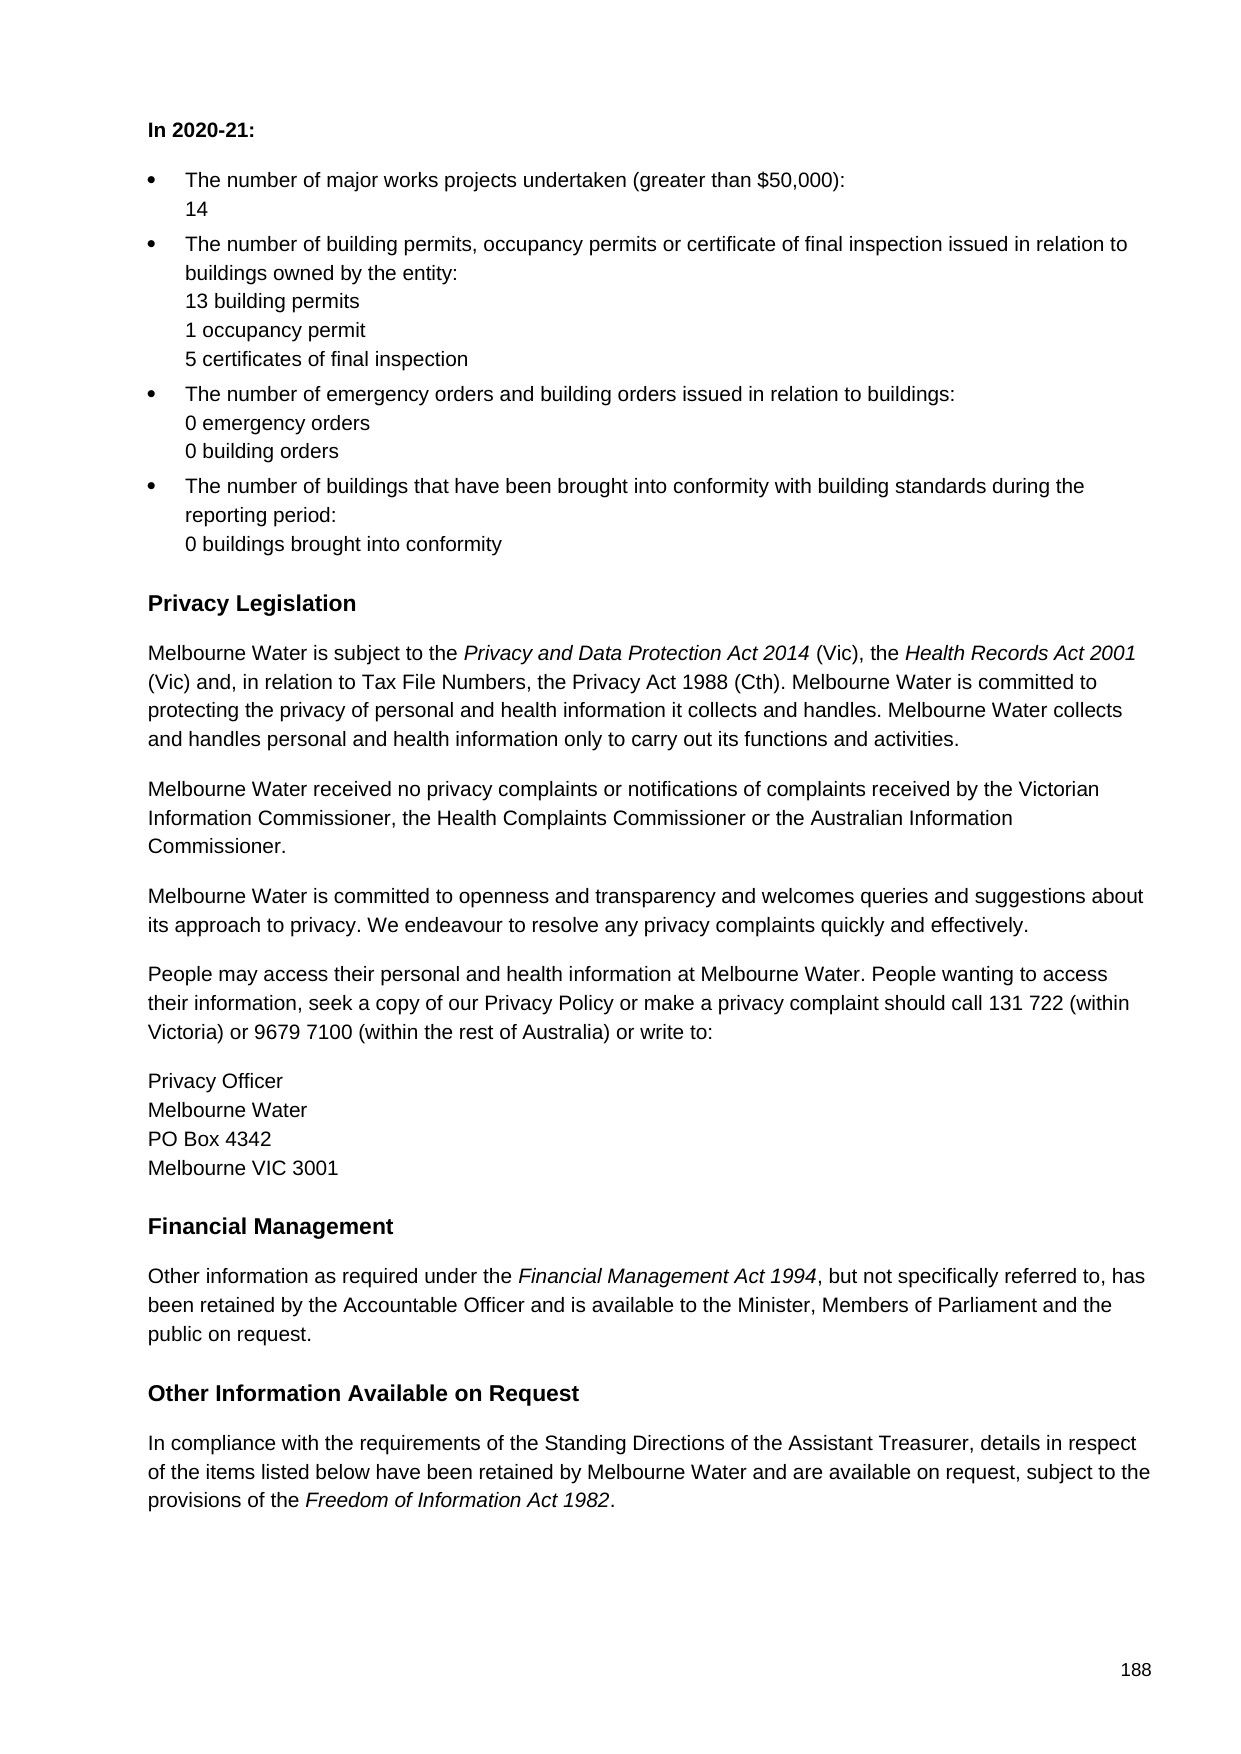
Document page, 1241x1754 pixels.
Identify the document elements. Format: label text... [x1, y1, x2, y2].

text Melbourne Water received no privacy complaints or notifications of complaints received by the Victorian Information Commissioner, the Health Complaints Commissioner or the Australian Information Commissioner. [148, 777, 1152, 858]
text Melbourne Water is committed to openness and transparency and welcomes queries and suggestions about its approach to privacy. We endeavour to resolve any privacy complaints quickly and effectively. [148, 884, 1152, 936]
text Melbourne VIC 3001 [148, 1155, 1152, 1179]
text In compliance with the requirements of the Standing Directions of the Assistant Treasurer, details in respect of the items listed below have been retained by Melbourne Water and are available on request, subject to the provisions of the Freedom of Information Act 1982. [148, 1431, 1152, 1512]
list The number of building permits, occupancy permits or certificate of final inspection issued in relation to buildings owned by the entity: 13 building permits 1 occupancy permit 5 certificates of final inspection [148, 232, 1152, 371]
subtitle Privacy Legislation [148, 590, 1152, 616]
list The number of buildings that have been brought into conformity with building standards during the reporting period: 0 buildings brought into conformity [148, 474, 1152, 556]
text Melbourne Water [148, 1098, 1152, 1122]
text Privacy Officer [148, 1069, 1152, 1093]
text PO Box 4342 [148, 1127, 1152, 1151]
subtitle Financial Management [148, 1213, 1152, 1240]
text Melbourne Water is subject to the Privacy and Data Protection Act 2014 (Vic), the Health Records Act 2001 (Vic) and, in relation to Tax File Numbers, the Privacy Act 1988 (Cth). Melbourne Water is committed to protecting the privacy of personal and health information it collects and handles. Melbourne Water collects and handles personal and health information only to carry out its functions and activities. [148, 641, 1152, 751]
list The number of major works projects undertaken (greater than $50,000): 14 [148, 168, 1152, 221]
subtitle Other Information Available on Request [148, 1380, 1152, 1406]
text Other information as required under the Financial Management Act 1994, but not specifically referred to, has been retained by the Accountable Officer and is available to the Minister, Members of Parliament and the public on request. [148, 1264, 1152, 1346]
list The number of emergency orders and building orders issued in relation to buildings: 0 emergency orders 0 building orders [148, 382, 1152, 463]
text In 2020-21: [148, 118, 1152, 142]
text People may access their personal and health information at Melbourne Water. People wanting to access their information, seek a copy of our Privacy Policy or make a privacy complaint should call 131 722 (within Victoria) or 9679 7100 (within the rest of Australia) or write to: [148, 962, 1152, 1043]
